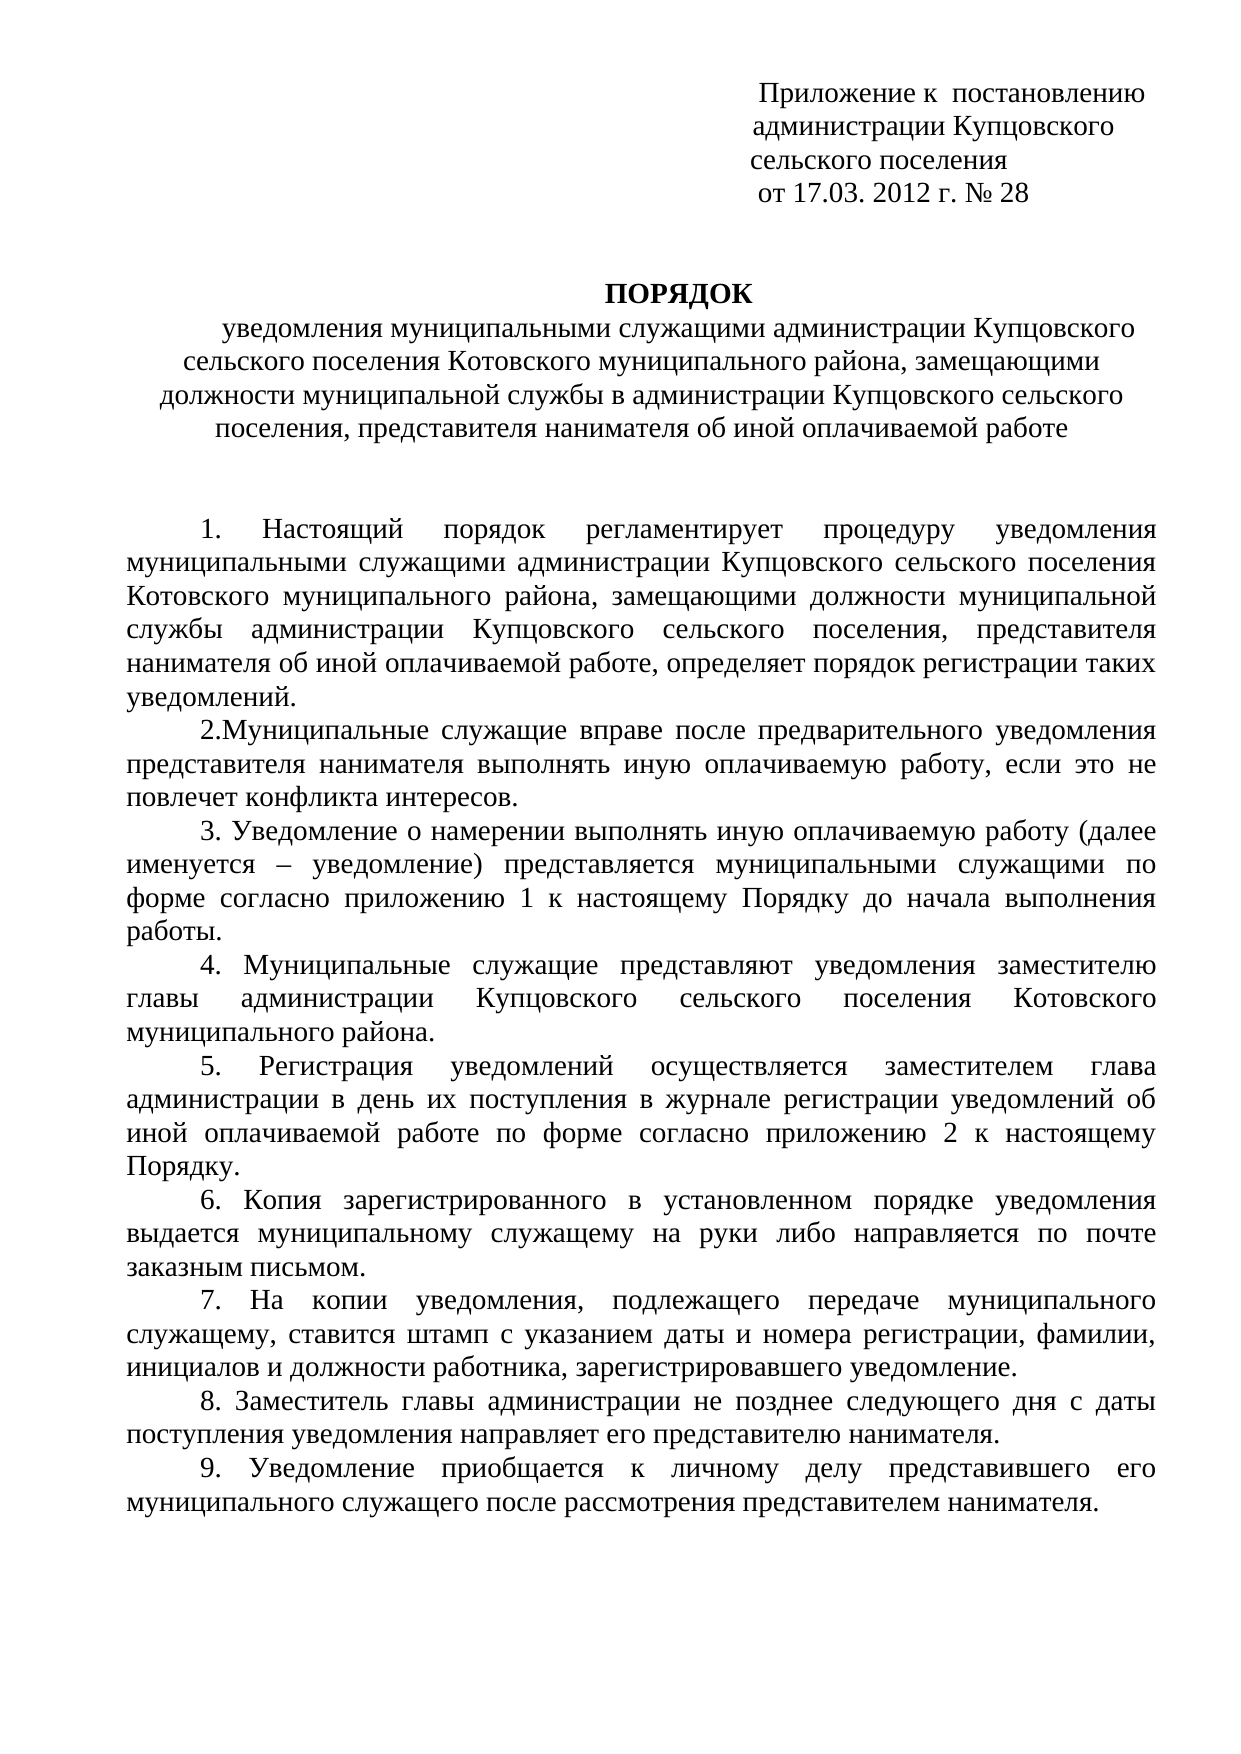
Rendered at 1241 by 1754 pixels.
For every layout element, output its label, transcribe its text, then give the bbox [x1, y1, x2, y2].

text 1. Настоящий порядок регламентирует процедуру уведомления муниципальными служащими администрации Купцовского сельского поселения Котовского муниципального района, замещающими должности муниципальной службы администрации Купцовского сельского поселения, представителя нанимателя об иной оплачиваемой работе, определяет порядок регистрации таких уведомлений. [126, 511, 1157, 712]
text 6. Копия зарегистрированного в установленном порядке уведомления выдается муниципальному служащему на руки либо направляется по почте заказным письмом. [126, 1182, 1157, 1282]
text 5. Регистрация уведомлений осуществляется заместителем глава администрации в день их поступления в журнале регистрации уведомлений об иной оплачиваемой работе по форме согласно приложению 2 к настоящему Порядку. [126, 1048, 1157, 1182]
text 8. Заместитель главы администрации не позднее следующего дня с даты поступления уведомления направляет его представителю нанимателя. [126, 1383, 1157, 1450]
text 4. Муниципальные служащие представляют уведомления заместителю главы администрации Купцовского сельского поселения Котовского муниципального района. [126, 947, 1157, 1048]
text сельского поселения [126, 142, 1157, 176]
text 3. Уведомление о намерении выполнять иную оплачиваемую работу (далее именуется – уведомление) представляется муниципальными служащими по форме согласно приложению 1 к настоящему Порядку до начала выполнения работы. [126, 813, 1157, 947]
text администрации Купцовского [126, 108, 1157, 142]
text 9. Уведомление приобщается к личному делу представившего его муниципального служащего после рассмотрения представителем нанимателя. [126, 1450, 1157, 1517]
text 7. На копии уведомления, подлежащего передаче муниципального служащему, ставится штамп с указанием даты и номера регистрации, фамилии, инициалов и должности работника, зарегистрировавшего уведомление. [126, 1282, 1157, 1383]
text ПОРЯДОК [126, 276, 1157, 310]
text 2.Муниципальные служащие вправе после предварительного уведомления представителя нанимателя выполнять иную оплачиваемую работу, если это не повлечет конфликта интересов. [126, 712, 1157, 813]
text уведомления муниципальными служащими администрации Купцовского сельского поселения Котовского муниципального района, замещающими должности муниципальной службы в администрации Купцовского сельского поселения, представителя нанимателя об иной оплачиваемой работе [126, 310, 1157, 444]
text от 17.03. 2012 г. № 28 [126, 176, 1157, 209]
text Приложение к постановлению [126, 75, 1157, 108]
